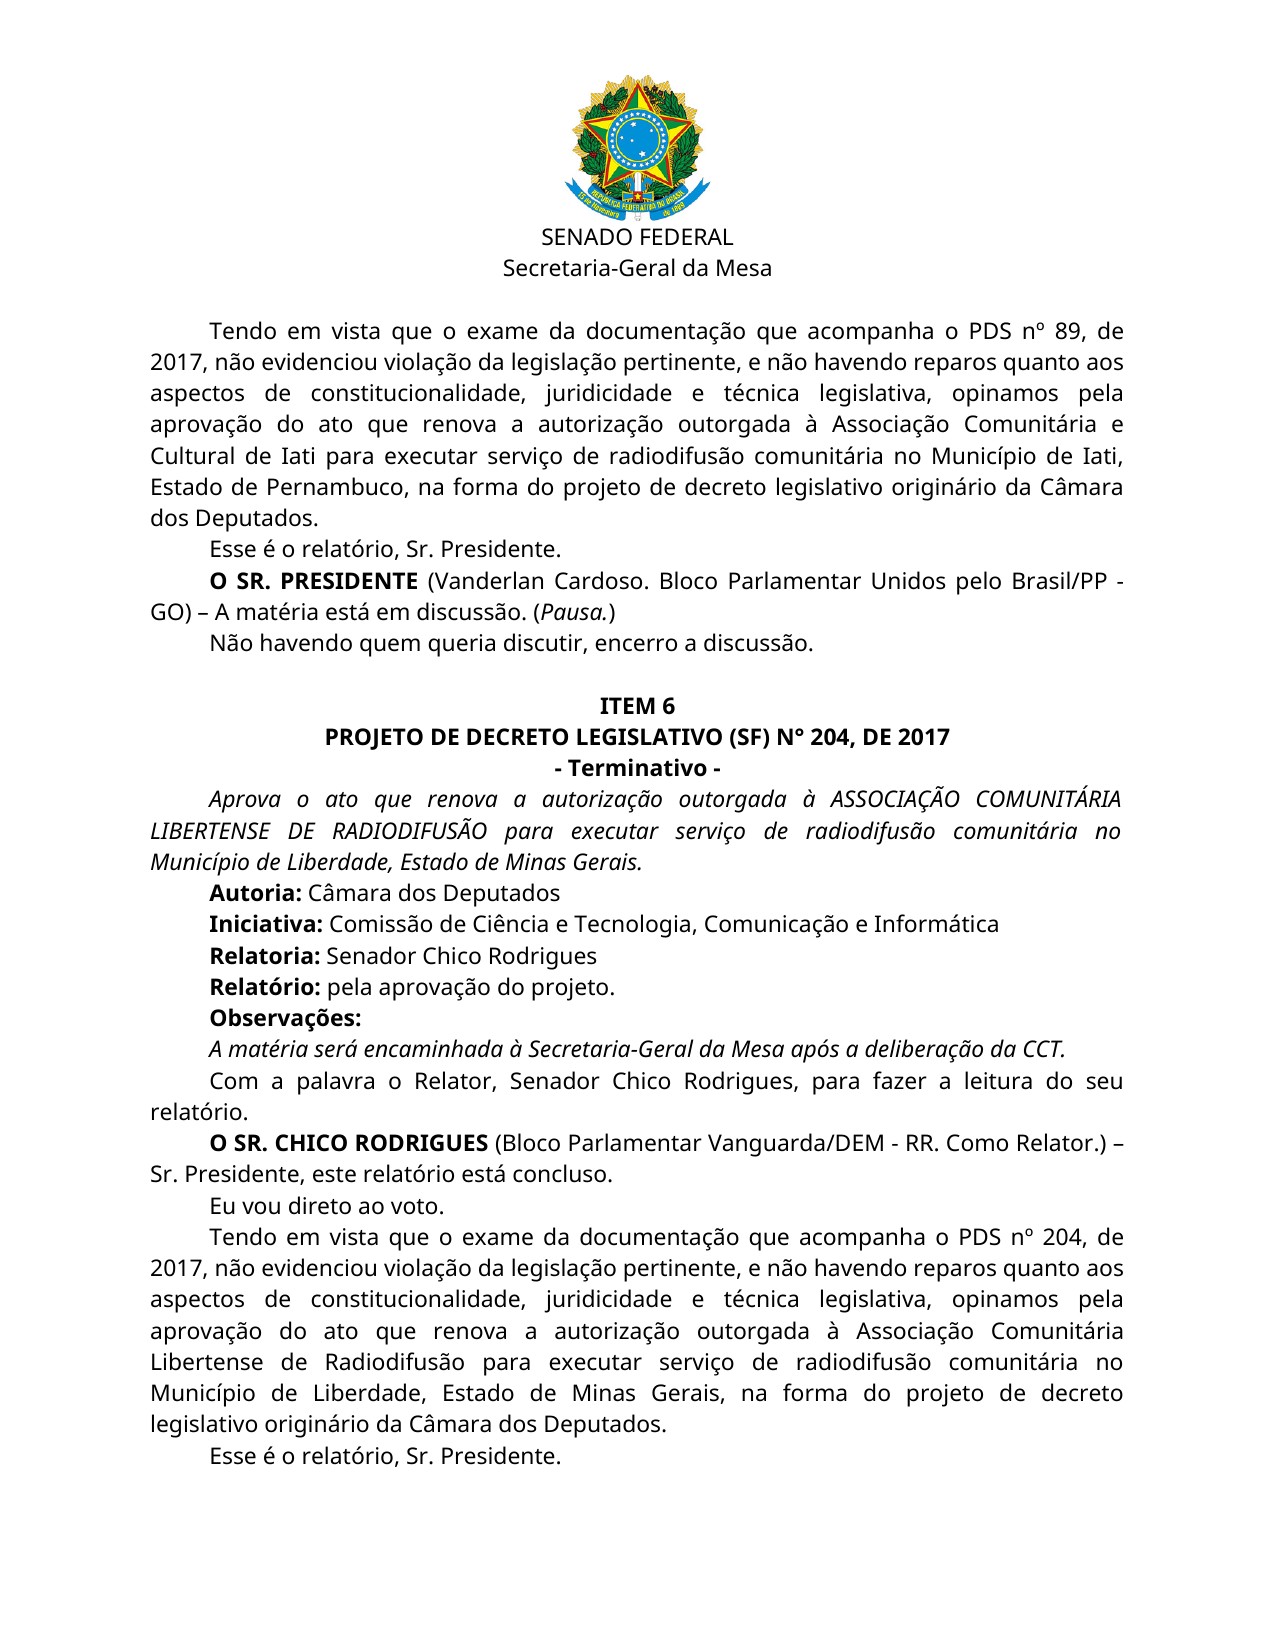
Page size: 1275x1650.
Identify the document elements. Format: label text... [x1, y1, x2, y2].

text Iniciativa: Comissão de Ciência e Tecnologia, Comunicação e Informática [150, 908, 1125, 939]
text O SR. PRESIDENTE (Vanderlan Cardoso. Bloco Parlamentar Unidos pelo Brasil/PP - GO) – A matéria está em discussão. (Pausa.) [150, 564, 1125, 627]
text Esse é o relatório, Sr. Presidente. [150, 1439, 1125, 1471]
picture [564, 75, 711, 221]
text Esse é o relatório, Sr. Presidente. [150, 533, 1125, 564]
text Tendo em vista que o exame da documentação que acompanha o PDS nº 89, de 2017, não evidenciou violação da legislação pertinente, e não havendo reparos quanto aos aspectos de constitucionalidade, juridicidade e técnica legislativa, opinamos pela aprovação do ato que renova a autorização outorgada à Associação Comunitária e Cultural de Iati para executar serviço de radiodifusão comunitária no Município de Iati, Estado de Pernambuco, na forma do projeto de decreto legislativo originário da Câmara dos Deputados. [150, 314, 1125, 533]
text A matéria será encaminhada à Secretaria-Geral da Mesa após a deliberação da CCT. [150, 1033, 1125, 1064]
text Eu vou direto ao voto. [150, 1189, 1125, 1221]
text Relatório: pela aprovação do projeto. [150, 971, 1125, 1002]
text Observações: [150, 1002, 1125, 1033]
text ITEM 6 [150, 689, 1125, 721]
text Com a palavra o Relator, Senador Chico Rodrigues, para fazer a leitura do seu relatório. [150, 1064, 1125, 1127]
text Relatoria: Senador Chico Rodrigues [150, 939, 1125, 971]
text Aprova o ato que renova a autorização outorgada à ASSOCIAÇÃO COMUNITÁRIA LIBERTENSE DE RADIODIFUSÃO para executar serviço de radiodifusão comunitária no Município de Liberdade, Estado de Minas Gerais. [150, 783, 1125, 877]
text Autoria: Câmara dos Deputados [150, 877, 1125, 908]
text O SR. CHICO RODRIGUES (Bloco Parlamentar Vanguarda/DEM - RR. Como Relator.) – Sr. Presidente, este relatório está concluso. [150, 1127, 1125, 1189]
text - Terminativo - [150, 752, 1125, 783]
text Não havendo quem queria discutir, encerro a discussão. [150, 627, 1125, 658]
text Tendo em vista que o exame da documentação que acompanha o PDS nº 204, de 2017, não evidenciou violação da legislação pertinente, e não havendo reparos quanto aos aspectos de constitucionalidade, juridicidade e técnica legislativa, opinamos pela aprovação do ato que renova a autorização outorgada à Associação Comunitária Libertense de Radiodifusão para executar serviço de radiodifusão comunitária no Município de Liberdade, Estado de Minas Gerais, na forma do projeto de decreto legislativo originário da Câmara dos Deputados. [150, 1221, 1125, 1439]
text PROJETO DE DECRETO LEGISLATIVO (SF) N° 204, DE 2017 [150, 721, 1125, 752]
